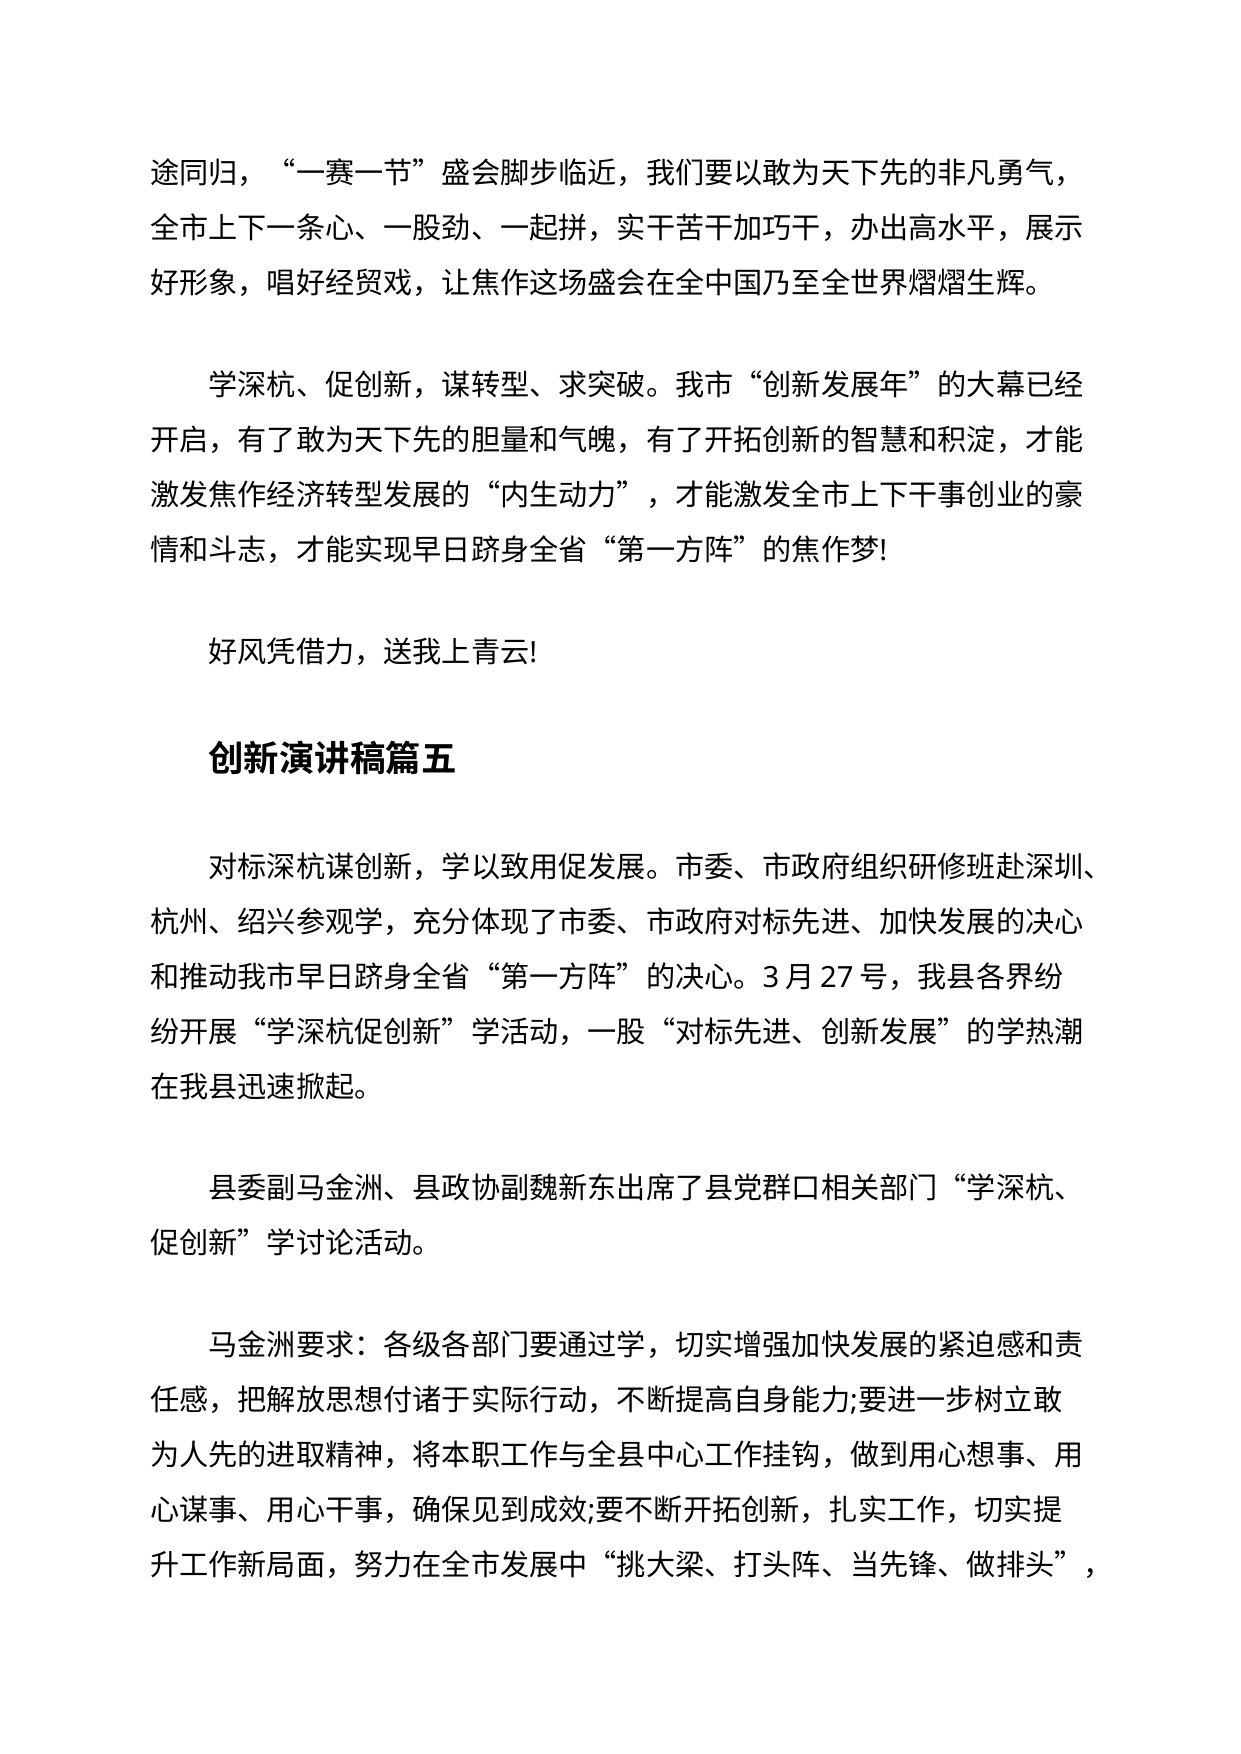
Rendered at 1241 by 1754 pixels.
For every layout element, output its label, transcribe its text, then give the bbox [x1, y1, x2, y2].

text 创新演讲稿篇五 [150, 730, 1090, 781]
text 学深杭、促创新，谋转型、求突破。我市“创新发展年”的大幕已经开启，有了敢为天下先的胆量和气魄，有了开拓创新的智慧和积淀，才能激发焦作经济转型发展的“内生动力”，才能激发全市上下干事创业的豪情和斗志，才能实现早日跻身全省“第一方阵”的焦作梦! [150, 362, 1090, 569]
text 对标深杭谋创新，学以致用促发展。市委、市政府组织研修班赴深圳、杭州、绍兴参观学，充分体现了市委、市政府对标先进、加快发展的决心和推动我市早日跻身全省“第一方阵”的决心。3月27号，我县各界纷纷开展“学深杭促创新”学活动，一股“对标先进、创新发展”的学热潮在我县迅速掀起。 [150, 844, 1090, 1106]
text 县委副马金洲、县政协副魏新东出席了县党群口相关部门“学深杭、促创新”学讨论活动。 [150, 1165, 1090, 1262]
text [150, 1322, 1090, 1584]
text 好风凭借力，送我上青云! [150, 628, 1090, 671]
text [150, 150, 1090, 302]
